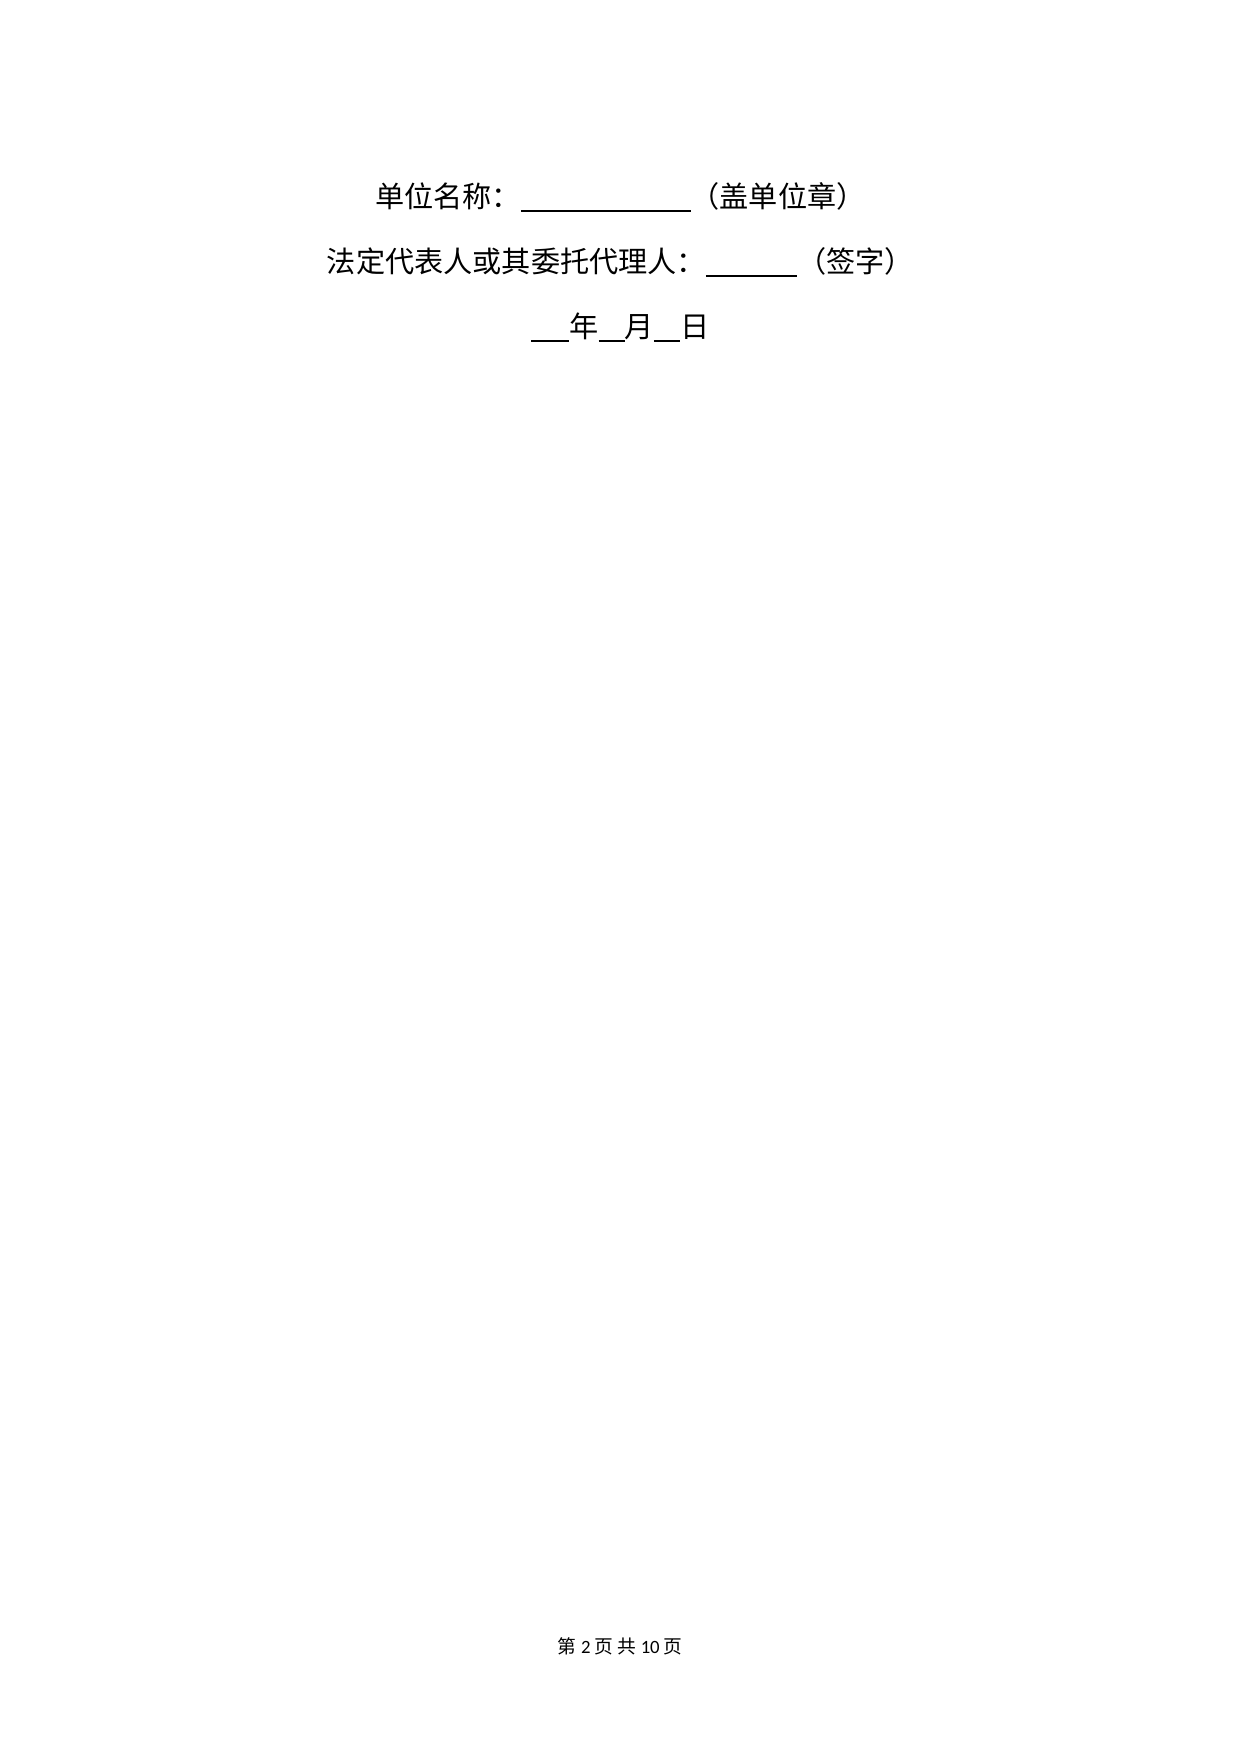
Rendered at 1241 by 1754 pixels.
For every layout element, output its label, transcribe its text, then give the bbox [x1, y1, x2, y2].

text 年 月 日 [187, 292, 1053, 357]
text 法定代表人或其委托代理人： （签字） [187, 227, 1053, 292]
text 单位名称： （盖单位章） [187, 162, 1053, 227]
